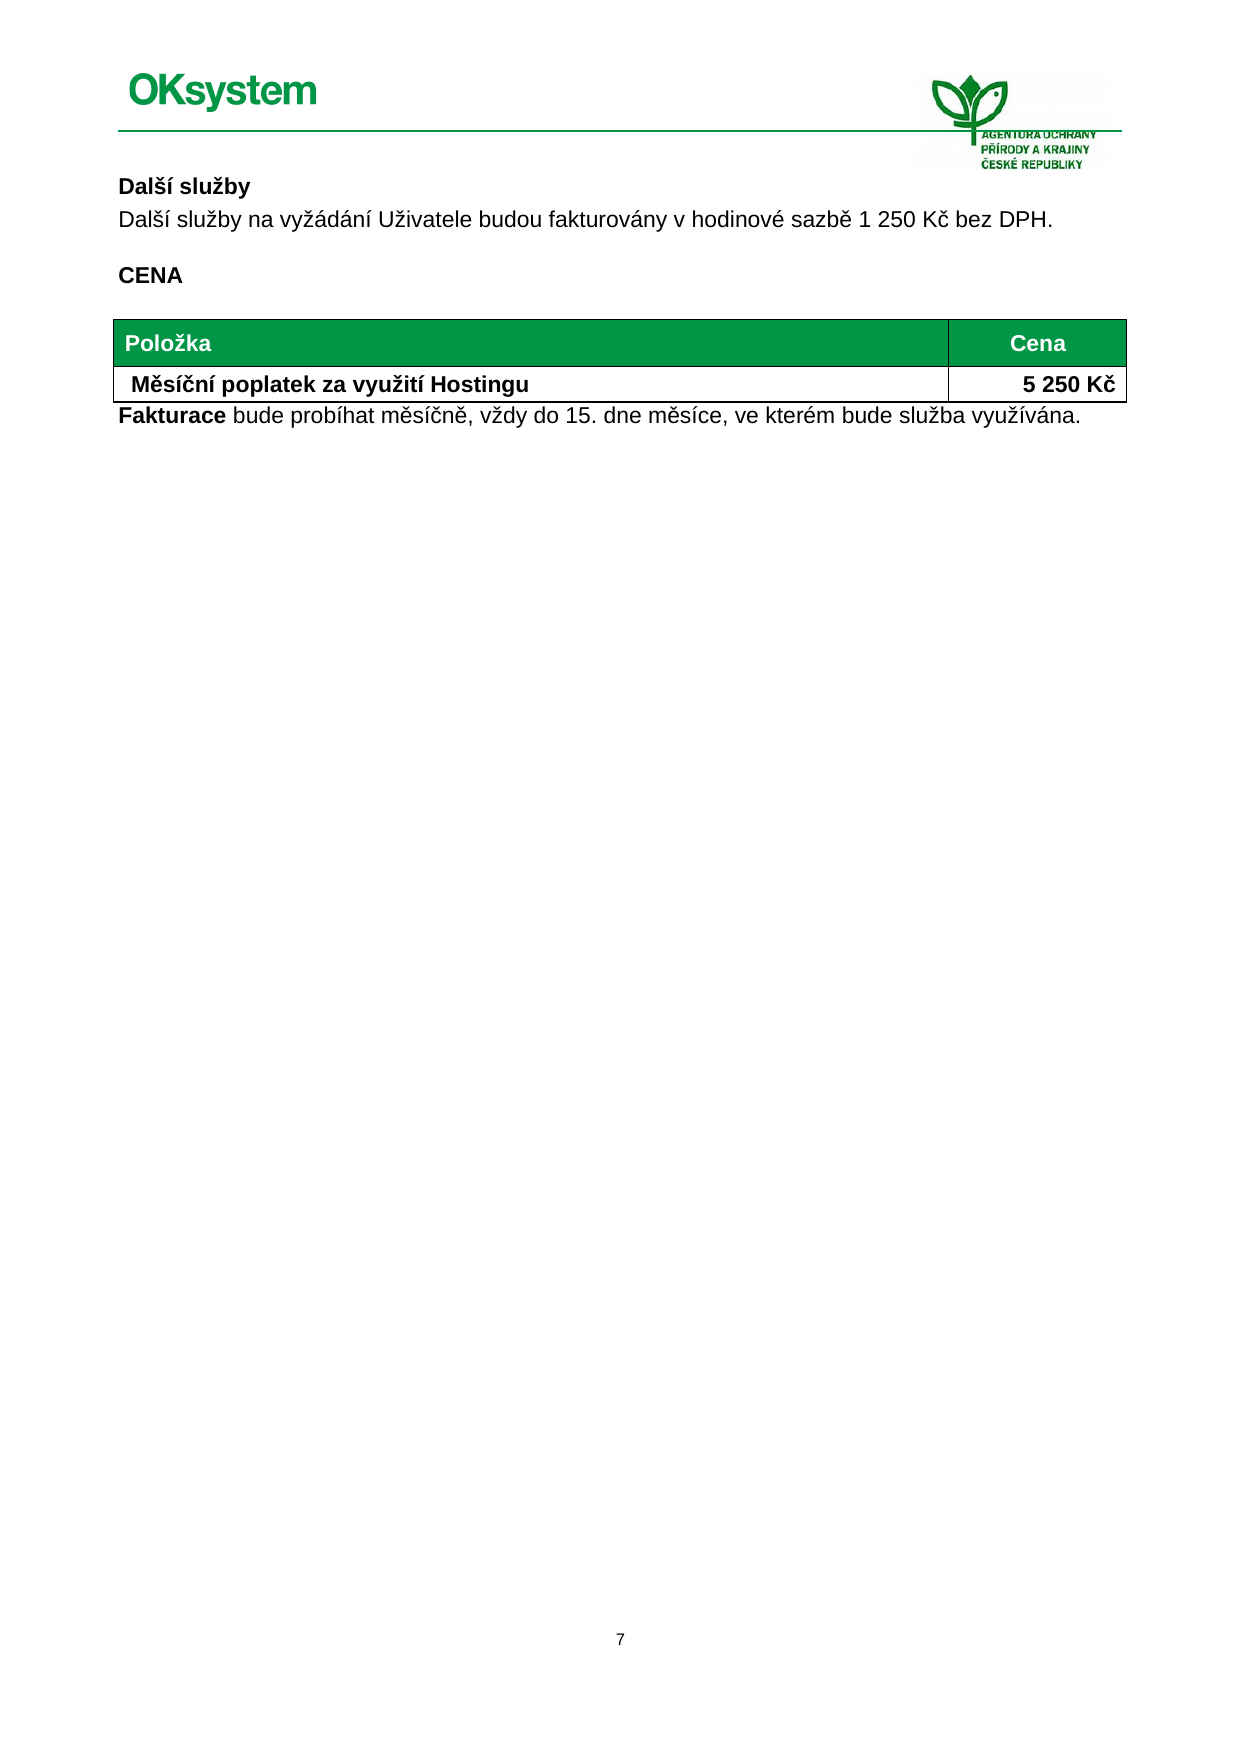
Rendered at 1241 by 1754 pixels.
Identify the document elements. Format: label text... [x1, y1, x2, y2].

table_cell 5 250 Kč [949, 367, 1126, 401]
picture [129, 73, 316, 112]
text Další služby [118, 173, 1122, 199]
table_header Položka [114, 320, 948, 366]
picture [915, 132, 1110, 170]
text Fakturace bude probíhat měsíčně, vždy do 15. dne měsíce, ve kterém bude služba využívána. [118, 403, 1122, 429]
picture [915, 73, 1110, 130]
text Další služby na vyžádání Uživatele budou fakturovány v hodinové sazbě 1 250 Kč bez DPH. [118, 206, 1122, 232]
table_cell Měsíční poplatek za využití Hostingu [114, 367, 948, 401]
table_header Cena [949, 320, 1126, 366]
subtitle CENA [118, 262, 1122, 289]
